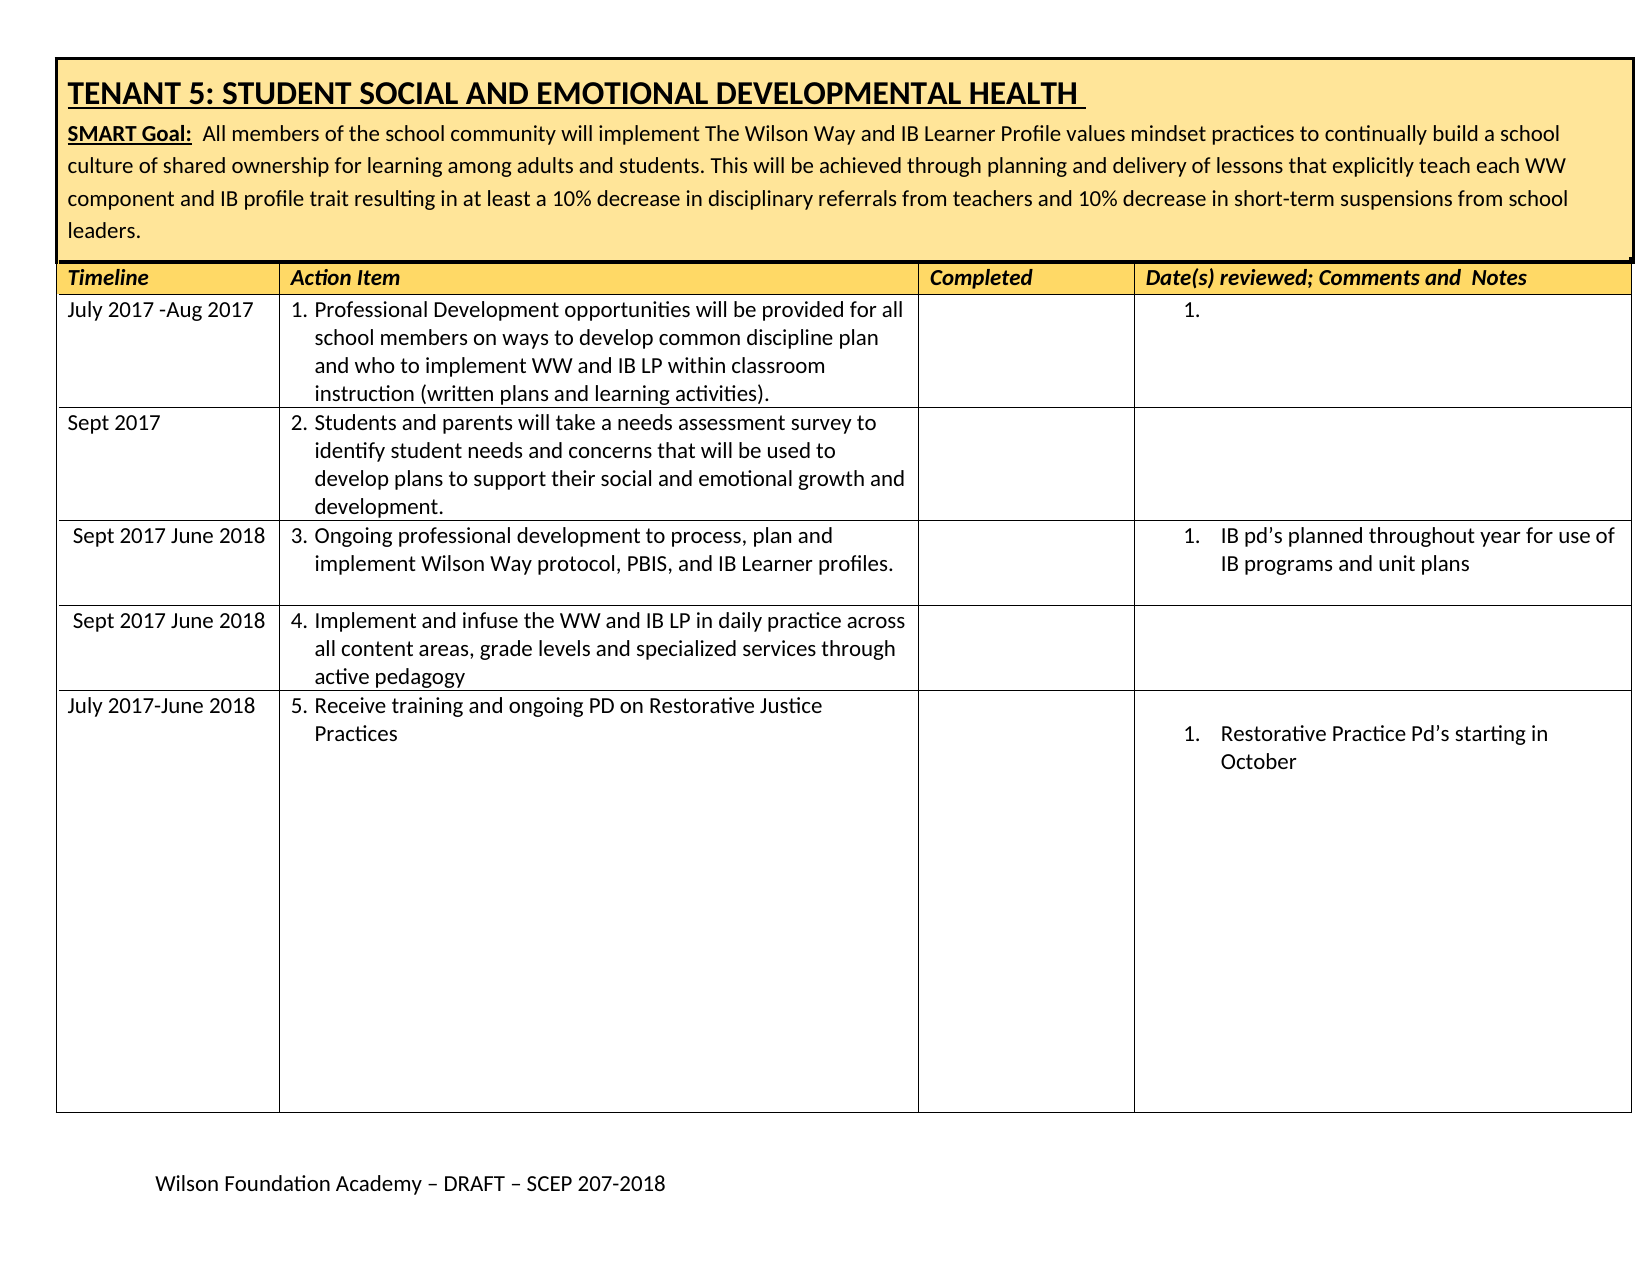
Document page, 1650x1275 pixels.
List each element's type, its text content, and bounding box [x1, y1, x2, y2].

table_cell Action Item [280, 264, 918, 294]
table_cell [1135, 295, 1631, 407]
table_cell [919, 521, 1134, 605]
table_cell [1135, 691, 1631, 1112]
table_cell Students and parents will take a needs assessment survey to identify student needs and concerns that will be used to develop plans to support their social and emotional growth and development. [280, 408, 918, 520]
table_cell Date(s) reviewed; Comments and Notes [1135, 264, 1631, 294]
table_cell [1135, 408, 1631, 520]
table_cell TENANT 5: STUDENT SOCIAL AND EMOTIONAL DEVELOPMENTAL HEALTH SMART Goal: All members of the school community will implement The Wilson Way and IB Learner Profile values mindset practices to continually build a school culture of shared ownership for learning among adults and students. This will be achieved through planning and delivery of lessons that explicitly teach each WW component and IB profile trait resulting in at least a 10% decrease in disciplinary referrals from teachers and 10% decrease in short-term suspensions from school leaders. [58, 60, 1632, 260]
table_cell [280, 691, 918, 1112]
table_cell Implement and infuse the WW and IB LP in daily practice across all content areas, grade levels and specialized services through active pedagogy [280, 606, 918, 690]
table_cell Timeline [57, 261, 279, 294]
table_cell [919, 606, 1134, 690]
table_cell Sept 2017 June 2018 [57, 605, 279, 690]
table_cell [919, 691, 1134, 1112]
table_cell [919, 408, 1134, 520]
table_cell IB pd’s planned throughout year for use of IB programs and unit plans [1135, 521, 1631, 605]
table_cell July 2017 -Aug 2017 [57, 294, 279, 407]
table_cell Sept 2017 June 2018 [57, 520, 279, 605]
table_cell [919, 295, 1134, 407]
table_cell July 2017-June 2018 [57, 690, 279, 1112]
table_cell Professional Development opportunities will be provided for all school members on ways to develop common discipline plan and who to implement WW and IB LP within classroom instruction (written plans and learning activities). [280, 295, 918, 407]
table_cell Sept 2017 [57, 407, 279, 520]
table_cell Completed [919, 264, 1134, 294]
table_cell [1135, 606, 1631, 690]
table_cell Ongoing professional development to process, plan and implement Wilson Way protocol, PBIS, and IB Learner profiles. [280, 521, 918, 605]
